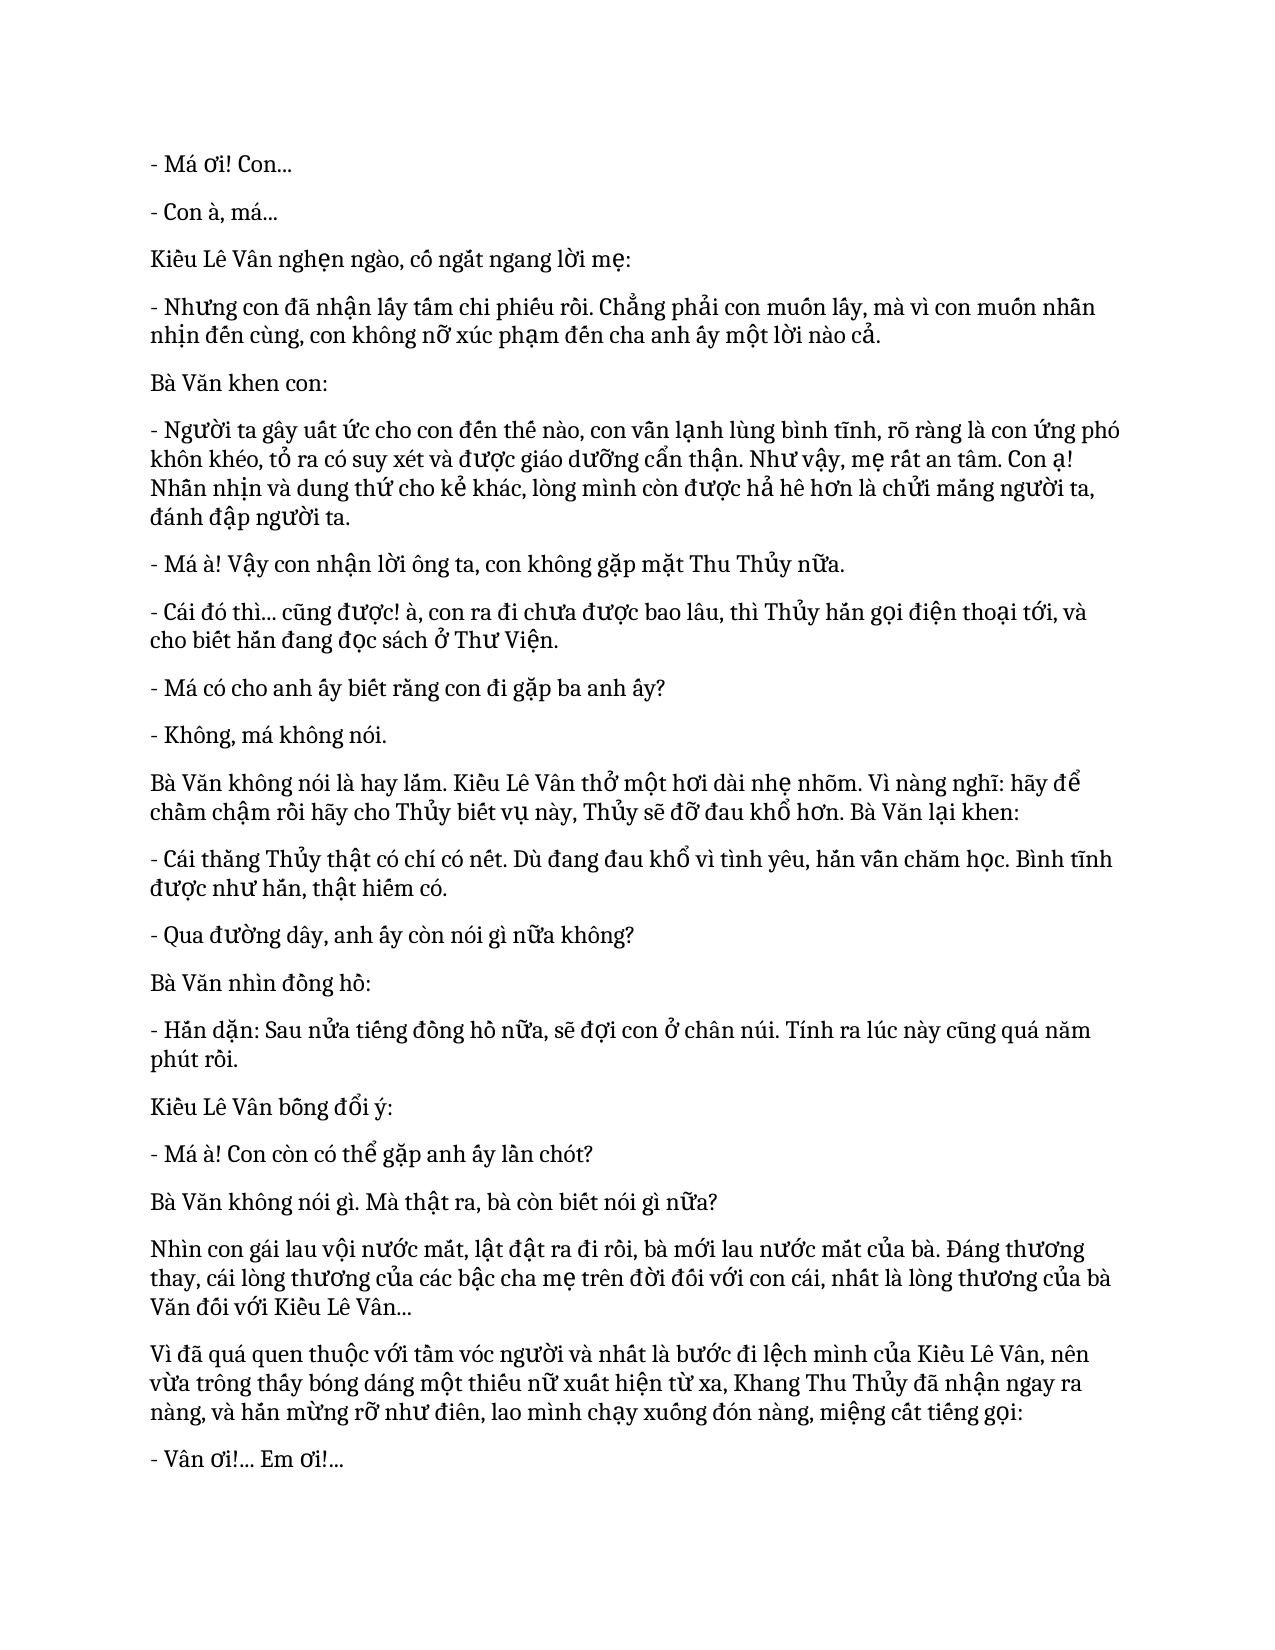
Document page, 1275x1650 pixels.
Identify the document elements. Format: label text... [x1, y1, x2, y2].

text Bà Văn nhìn đồng hồ: [150, 969, 1125, 997]
text Kiều Lê Vân nghẹn ngào, cố ngắt ngang lời mẹ: [150, 245, 1125, 274]
text - Người ta gây uất ức cho con đến thế nào, con vẫn lạnh lùng bình tĩnh, rõ ràng là con ứng phó khôn khéo, tỏ ra có suy xét và được giáo dưỡng cẩn thận. Như vậy, mẹ rất an tâm. Con ạ! Nhẫn nhịn và dung thứ cho kẻ khác, lòng mình còn được hả hê hơn là chửi mắng người ta, đánh đập người ta. [150, 416, 1125, 531]
text - Nhưng con đã nhận lấy tấm chi phiếu rồi. Chẳng phải con muốn lấy, mà vì con muốn nhẫn nhịn đến cùng, con không nỡ xúc phạm đến cha anh ấy một lời nào cả. [150, 292, 1125, 350]
text Bà Văn không nói là hay lắm. Kiều Lê Vân thở một hơi dài nhẹ nhõm. Vì nàng nghĩ: hãy để chầm chậm rồi hãy cho Thủy biết vụ này, Thủy sẽ đỡ đau khổ hơn. Bà Văn lại khen: [150, 769, 1125, 826]
text - Má à! Con còn có thể gặp anh ấy lần chót? [150, 1140, 1125, 1169]
text - Má ơi! Con... [150, 150, 1125, 179]
text - Vân ơi!... Em ơi!... [150, 1445, 1125, 1474]
text - Không, má không nói. [150, 721, 1125, 750]
text Bà Văn khen con: [150, 369, 1125, 397]
text Kiều Lê Vân bỗng đổi ý: [150, 1092, 1125, 1121]
text Vì đã quá quen thuộc với tầm vóc người và nhất là bước đi lệch mình của Kiều Lê Vân, nên vừa trông thấy bóng dáng một thiếu nữ xuất hiện từ xa, Khang Thu Thủy đã nhận ngay ra nàng, và hắn mừng rỡ như điên, lao mình chạy xuống đón nàng, miệng cất tiếng gọi: [150, 1340, 1125, 1426]
text - Con à, má... [150, 197, 1125, 226]
text - Má à! Vậy con nhận lời ông ta, con không gặp mặt Thu Thủy nữa. [150, 550, 1125, 579]
text Nhìn con gái lau vội nước mắt, lật đật ra đi rồi, bà mới lau nước mắt của bà. Đáng thương thay, cái lòng thương của các bậc cha mẹ trên đời đối với con cái, nhất là lòng thương của bà Văn đối với Kiều Lê Vân... [150, 1235, 1125, 1321]
text - Hắn dặn: Sau nửa tiếng đồng hồ nữa, sẽ đợi con ở chân núi. Tính ra lúc này cũng quá năm phút rồi. [150, 1016, 1125, 1074]
text - Cái thằng Thủy thật có chí có nết. Dù đang đau khổ vì tình yêu, hắn vẫn chăm học. Bình tĩnh được như hắn, thật hiếm có. [150, 845, 1125, 902]
text Bà Văn không nói gì. Mà thật ra, bà còn biết nói gì nữa? [150, 1187, 1125, 1216]
text - Cái đó thì... cũng được! à, con ra đi chưa được bao lâu, thì Thủy hắn gọi điện thoại tới, và cho biết hắn đang đọc sách ở Thư Viện. [150, 597, 1125, 655]
text - Má có cho anh ấy biết rằng con đi gặp ba anh ấy? [150, 674, 1125, 702]
text - Qua đường dây, anh ấy còn nói gì nữa không? [150, 921, 1125, 950]
